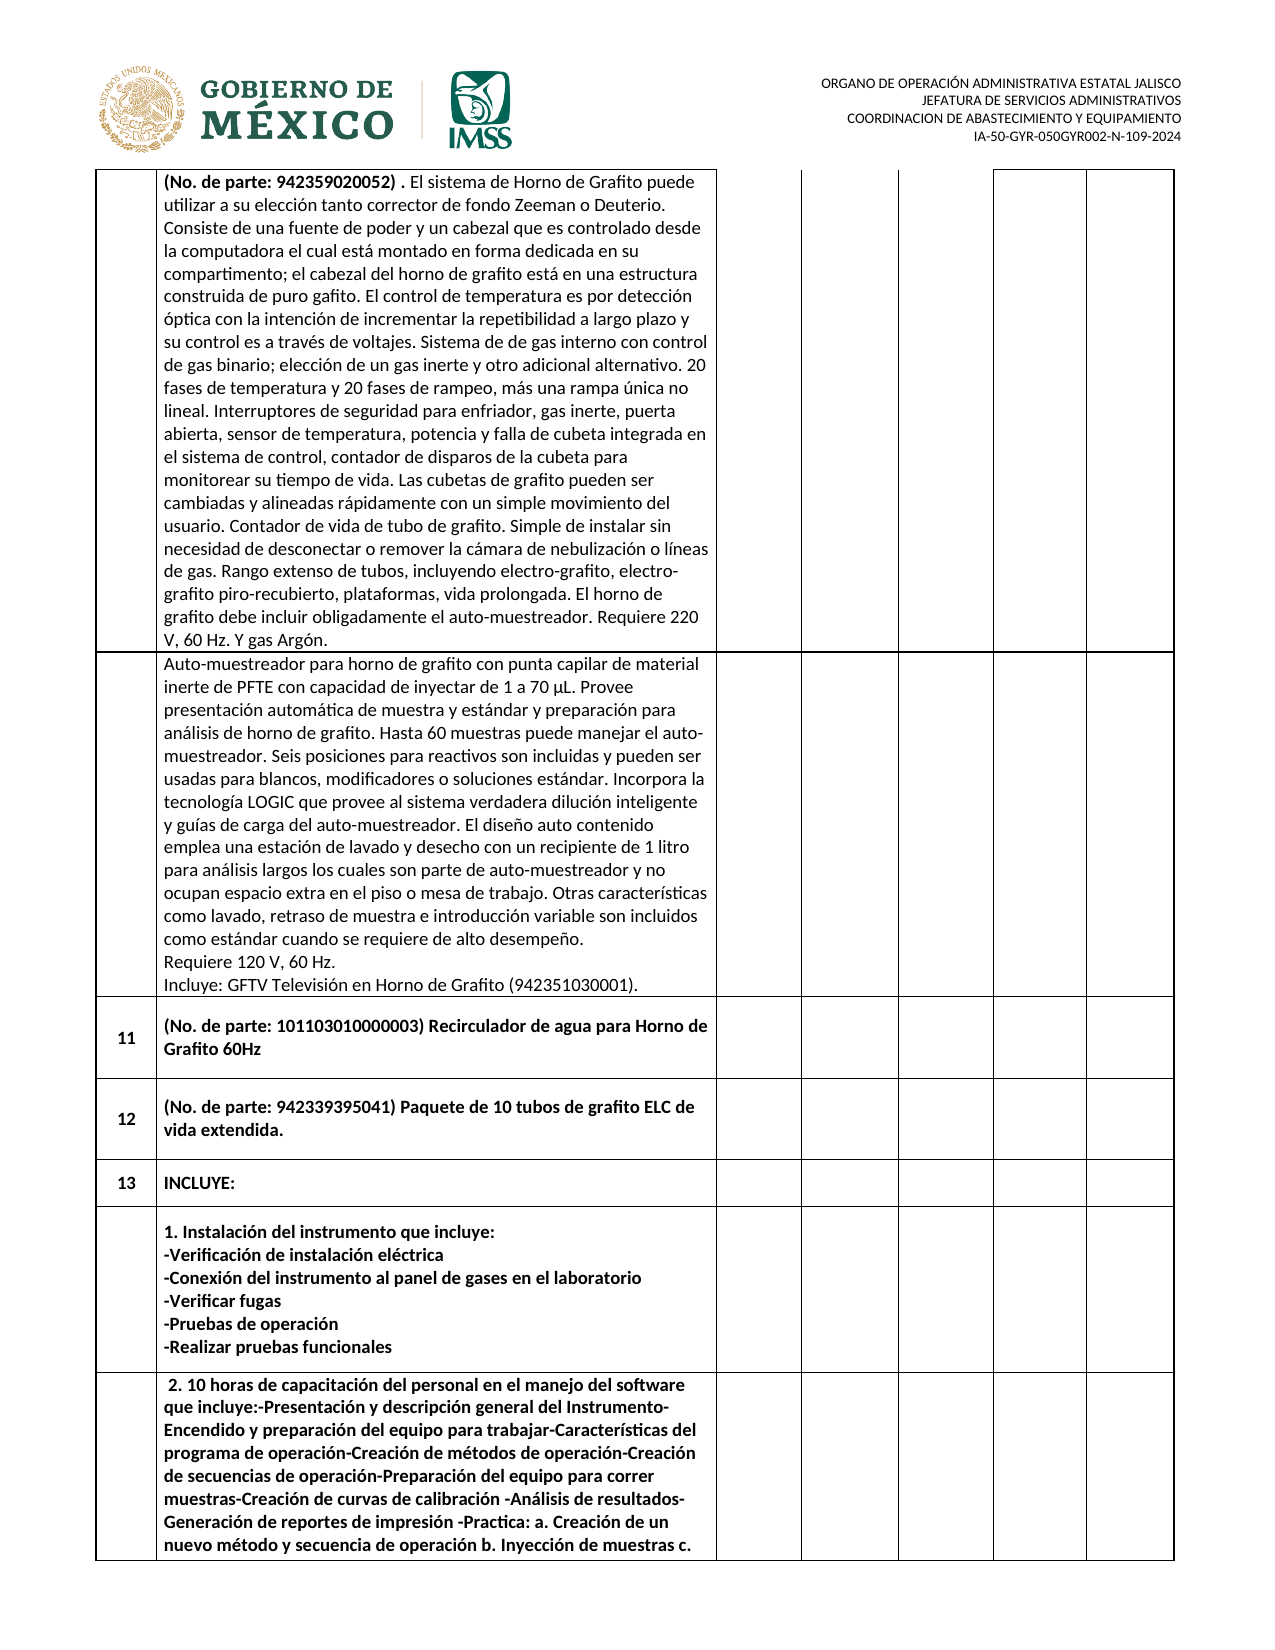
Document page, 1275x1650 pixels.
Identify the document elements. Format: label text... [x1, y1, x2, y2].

table_cell [717, 1079, 801, 1159]
table_cell [994, 170, 1086, 651]
table_cell [994, 1079, 1086, 1159]
table_cell [97, 1207, 156, 1372]
table_cell (No. de parte: 942359020052) . El sistema de Horno de Grafito puede utilizar a su elección tanto corrector de fondo Zeeman o Deuterio. Consiste de una fuente de poder y un cabezal que es controlado desde la computadora el cual está montado en forma dedicada en su compartimento; el cabezal del horno de grafito está en una estructura construida de puro gafito. El control de temperatura es por detección óptica con la intención de incrementar la repetibilidad a largo plazo y su control es a través de voltajes. Sistema de de gas interno con control de gas binario; elección de un gas inerte y otro adicional alternativo. 20 fases de temperatura y 20 fases de rampeo, más una rampa única no lineal. Interruptores de seguridad para enfriador, gas inerte, puerta abierta, sensor de temperatura, potencia y falla de cubeta integrada en el sistema de control, contador de disparos de la cubeta para monitorear su tiempo de vida. Las cubetas de grafito pueden ser cambiadas y alineadas rápidamente con un simple movimiento del usuario. Contador de vida de tubo de grafito. Simple de instalar sin necesidad de desconectar o remover la cámara de nebulización o líneas de gas. Rango extenso de tubos, incluyendo electro-grafito, electro-grafito piro-recubierto, plataformas, vida prolongada. El horno de grafito debe incluir obligadamente el auto-muestreador. Requiere 220 V, 60 Hz. Y gas Argón. [157, 170, 716, 651]
table_cell [994, 997, 1086, 1077]
table_cell Auto-muestreador para horno de grafito con punta capilar de material inerte de PFTE con capacidad de inyectar de 1 a 70 µL. Provee presentación automática de muestra y estándar y preparación para análisis de horno de grafito. Hasta 60 muestras puede manejar el auto-muestreador. Seis posiciones para reactivos son incluidas y pueden ser usadas para blancos, modificadores o soluciones estándar. Incorpora la tecnología LOGIC que provee al sistema verdadera dilución inteligente y guías de carga del auto-muestreador. El diseño auto contenido emplea una estación de lavado y desecho con un recipiente de 1 litro para análisis largos los cuales son parte de auto-muestreador y no ocupan espacio extra en el piso o mesa de trabajo. Otras características como lavado, retraso de muestra e introducción variable son incluidos como estándar cuando se requiere de alto desempeño. Requiere 120 V, 60 Hz. Incluye: GFTV Televisión en Horno de Grafito (942351030001). [157, 653, 716, 996]
table_cell [899, 1373, 993, 1560]
table_cell [97, 170, 156, 651]
table_cell 11 [97, 997, 156, 1077]
table_cell 13 [97, 1160, 156, 1206]
table_cell [899, 1079, 993, 1159]
table_cell [802, 1079, 898, 1159]
table_cell [717, 1160, 801, 1206]
table_cell [1087, 1207, 1173, 1372]
table_cell [899, 1160, 993, 1206]
table_cell [1087, 997, 1173, 1077]
table_cell [802, 1373, 898, 1560]
table_cell [717, 653, 801, 996]
table_cell [899, 653, 993, 996]
table_cell [1087, 1079, 1173, 1159]
table_cell [899, 1207, 993, 1372]
table_cell [1087, 653, 1173, 996]
table_cell [802, 1160, 898, 1206]
table_cell [994, 1207, 1086, 1372]
table_cell INCLUYE: [157, 1160, 716, 1206]
table_cell [717, 1373, 801, 1560]
table_cell 12 [97, 1079, 156, 1159]
table_cell [1087, 170, 1173, 651]
table_cell [899, 997, 993, 1077]
table_cell [717, 997, 801, 1077]
table_cell [1087, 1160, 1173, 1206]
table_cell [717, 169, 802, 651]
table_cell [994, 653, 1086, 996]
table_cell [802, 997, 898, 1077]
table_cell [994, 1373, 1086, 1560]
table_cell (No. de parte: 942339395041) Paquete de 10 tubos de grafito ELC de vida extendida. [157, 1079, 716, 1159]
table_cell [994, 1160, 1086, 1206]
table_cell [899, 169, 993, 651]
table_cell [97, 653, 156, 996]
table_cell (No. de parte: 101103010000003) Recirculador de agua para Horno de Grafito 60Hz [157, 997, 716, 1077]
table_cell [1087, 1373, 1173, 1560]
table_cell [802, 169, 899, 651]
table_cell [802, 653, 898, 996]
table_cell [802, 1207, 898, 1372]
table_cell [97, 1373, 156, 1560]
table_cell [157, 1373, 716, 1560]
picture [0, 0, 1154, 232]
table_cell [717, 1207, 801, 1372]
table_cell 1. Instalación del instrumento que incluye: -Verificación de instalación eléctrica -Conexión del instrumento al panel de gases en el laboratorio -Verificar fugas -Pruebas de operación -Realizar pruebas funcionales [157, 1207, 716, 1372]
